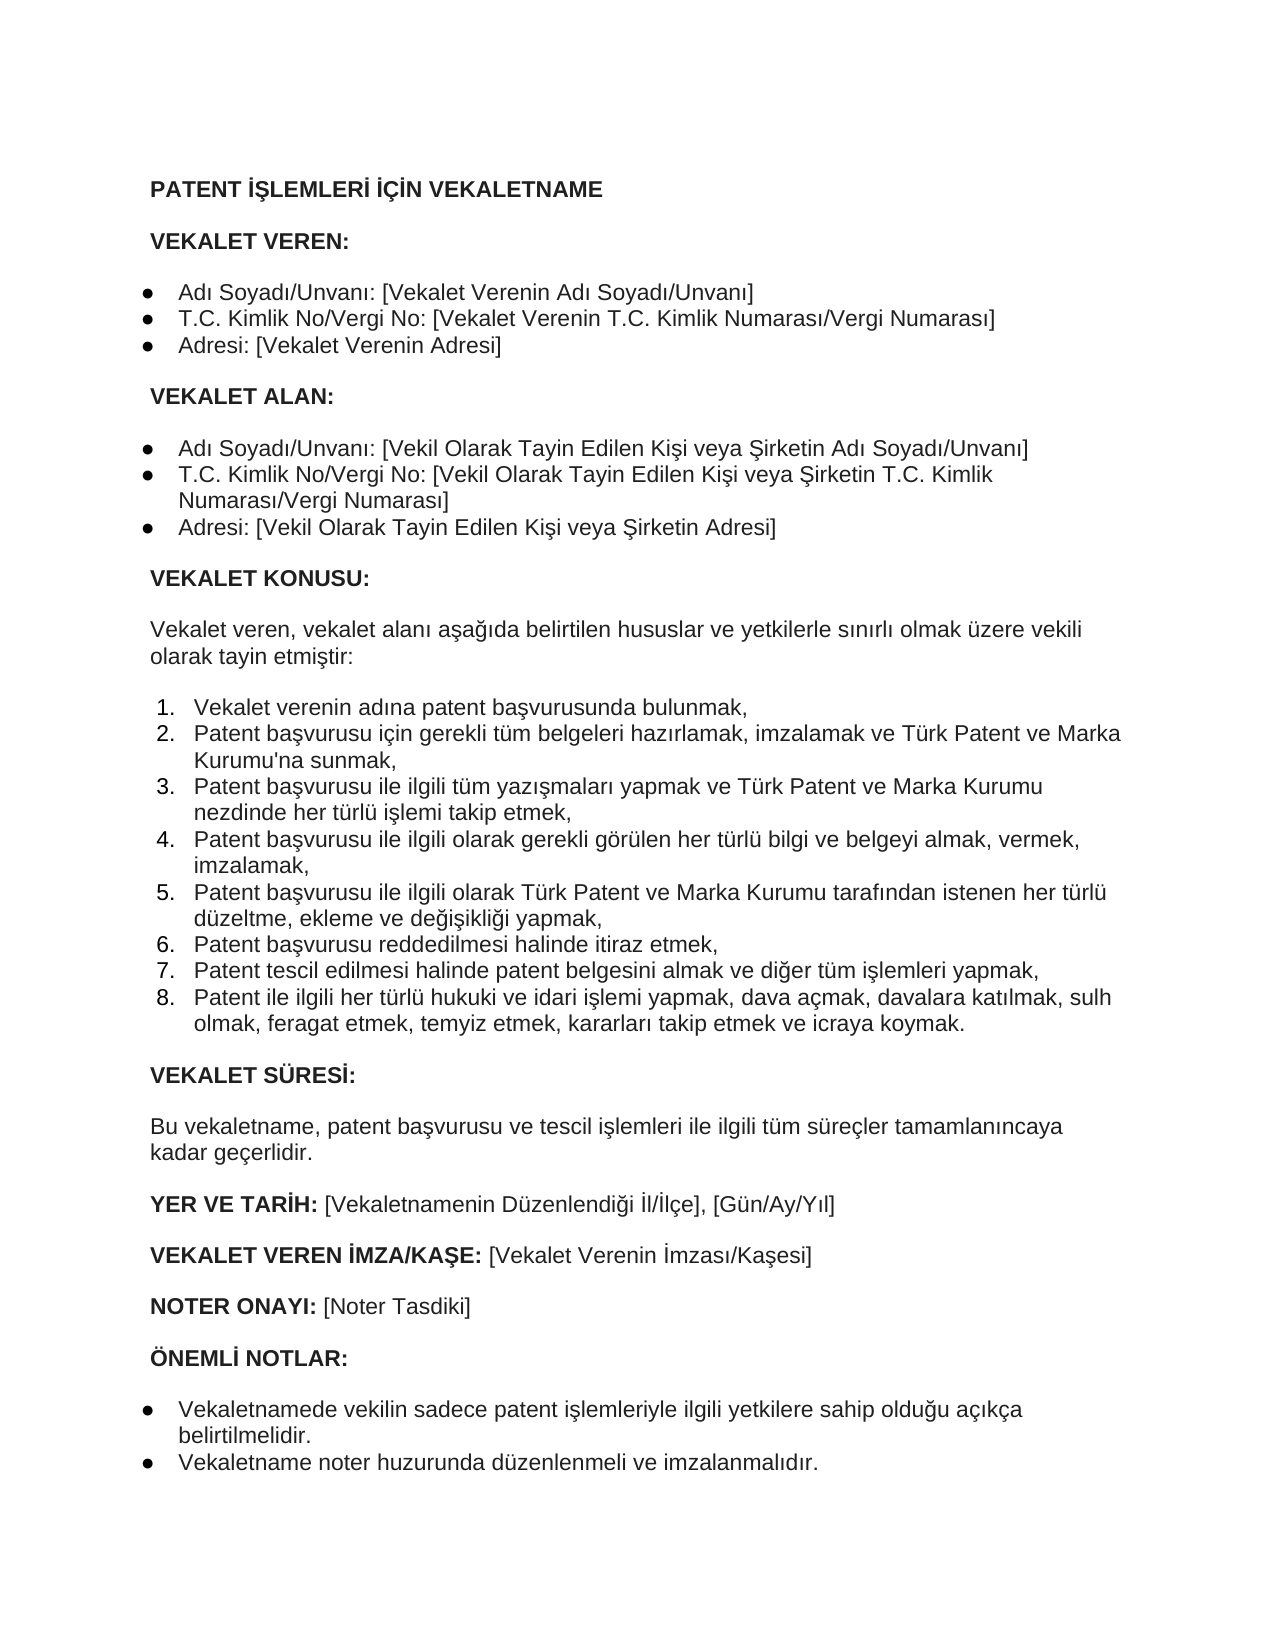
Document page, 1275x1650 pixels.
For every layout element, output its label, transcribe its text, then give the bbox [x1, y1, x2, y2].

text VEKALET KONUSU: [150, 565, 1125, 591]
list Adı Soyadı/Unvanı: [Vekalet Verenin Adı Soyadı/Unvanı] [141, 279, 1125, 305]
list Patent ile ilgili her türlü hukuki ve idari işlemi yapmak, dava açmak, davalara katılmak, sulh olmak, feragat etmek, temyiz etmek, kararları takip etmek ve icraya koymak. [156, 984, 1125, 1037]
list Patent tescil edilmesi halinde patent belgesini almak ve diğer tüm işlemleri yapmak, [156, 957, 1125, 984]
text VEKALET ALAN: [150, 383, 1125, 409]
list T.C. Kimlik No/Vergi No: [Vekalet Verenin T.C. Kimlik Numarası/Vergi Numarası] [141, 305, 1125, 332]
list Adı Soyadı/Unvanı: [Vekil Olarak Tayin Edilen Kişi veya Şirketin Adı Soyadı/Unvanı] [141, 434, 1125, 461]
list T.C. Kimlik No/Vergi No: [Vekil Olarak Tayin Edilen Kişi veya Şirketin T.C. Kimlik Numarası/Vergi Numarası] [141, 461, 1125, 513]
list Vekaletnamede vekilin sadece patent işlemleriyle ilgili yetkilere sahip olduğu açıkça belirtilmelidir. [141, 1396, 1125, 1449]
list Patent başvurusu reddedilmesi halinde itiraz etmek, [156, 931, 1125, 957]
list Adresi: [Vekil Olarak Tayin Edilen Kişi veya Şirketin Adresi] [141, 513, 1125, 540]
text VEKALET VEREN: [150, 228, 1125, 254]
text YER VE TARİH: [Vekaletnamenin Düzenlendiği İl/İlçe], [Gün/Ay/Yıl] [150, 1191, 1125, 1217]
list Patent başvurusu ile ilgili olarak gerekli görülen her türlü bilgi ve belgeyi almak, vermek, imzalamak, [156, 826, 1125, 878]
text Vekalet veren, vekalet alanı aşağıda belirtilen hususlar ve yetkilerle sınırlı olmak üzere vekili olarak tayin etmiştir: [150, 616, 1125, 669]
text Bu vekaletname, patent başvurusu ve tescil işlemleri ile ilgili tüm süreçler tamamlanıncaya kadar geçerlidir. [150, 1113, 1125, 1166]
text PATENT İŞLEMLERİ İÇİN VEKALETNAME [150, 176, 1125, 203]
list Vekalet verenin adına patent başvurusunda bulunmak, [156, 694, 1125, 720]
list Adresi: [Vekalet Verenin Adresi] [141, 332, 1125, 358]
list Patent başvurusu ile ilgili olarak Türk Patent ve Marka Kurumu tarafından istenen her türlü düzeltme, ekleme ve değişikliği yapmak, [156, 878, 1125, 931]
text ÖNEMLİ NOTLAR: [150, 1345, 1125, 1371]
text NOTER ONAYI: [Noter Tasdiki] [150, 1293, 1125, 1320]
list Patent başvurusu ile ilgili tüm yazışmaları yapmak ve Türk Patent ve Marka Kurumu nezdinde her türlü işlemi takip etmek, [156, 773, 1125, 826]
text VEKALET VEREN İMZA/KAŞE: [Vekalet Verenin İmzası/Kaşesi] [150, 1242, 1125, 1268]
text VEKALET SÜRESİ: [150, 1062, 1125, 1088]
list Patent başvurusu için gerekli tüm belgeleri hazırlamak, imzalamak ve Türk Patent ve Marka Kurumu'na sunmak, [156, 720, 1125, 773]
list Vekaletname noter huzurunda düzenlenmeli ve imzalanmalıdır. [141, 1449, 1125, 1475]
